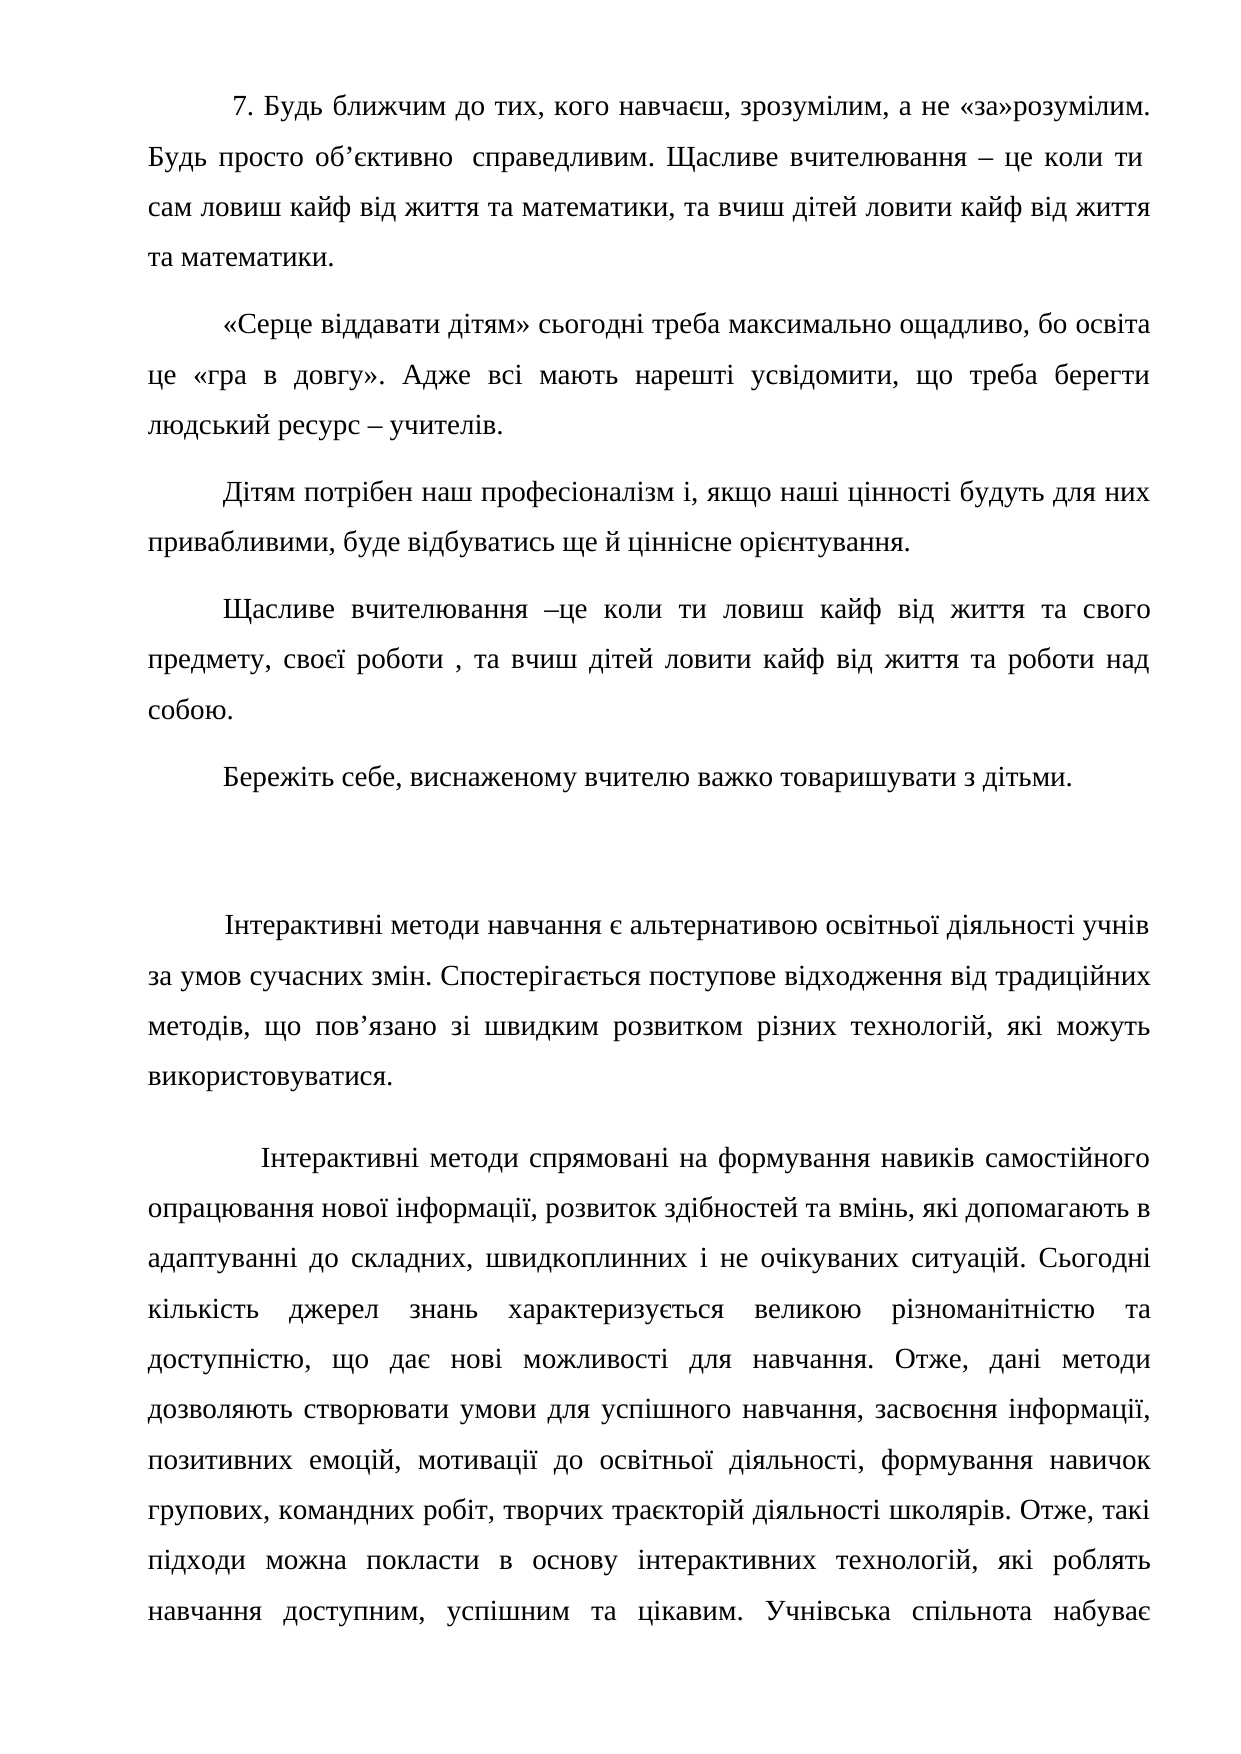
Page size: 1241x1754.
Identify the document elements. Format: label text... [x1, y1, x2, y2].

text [148, 1140, 1152, 1626]
text Бережіть себе, виснаженому вчителю важко товаришувати з дітьми. [148, 759, 1152, 792]
text «Серце віддавати дітям» сьогодні треба максимально ощадливо, бо освіта це «гра в довгу». Адже всі мають нарешті усвідомити, що треба берегти людський ресурс – учителів. [148, 306, 1152, 441]
text Щасливе вчителювання –це коли ти ловиш кайф від життя та свого предмету, своєї роботи , та вчиш дітей ловити кайф від життя та роботи над собою. [148, 591, 1152, 726]
text Інтерактивні методи навчання є альтернативою освітньої діяльності учнів за умов сучасних змін. Спостерігається поступове відходження від традиційних методів, що пов’язано зі швидким розвитком різних технологій, які можуть використовуватися. [148, 907, 1152, 1092]
text Дітям потрібен наш професіоналізм і, якщо наші цінності будуть для них привабливими, буде відбуватись ще й ціннісне орієнтування. [148, 474, 1152, 558]
text 7. Будь ближчим до тих, кого навчаєш, зрозумілим, а не «за»розумілим. Будь просто об’єктивно справедливим. Щасливе вчителювання – це коли ти сам ловиш кайф від життя та математики, та вчиш дітей ловити кайф від життя та математики. [148, 88, 1152, 273]
